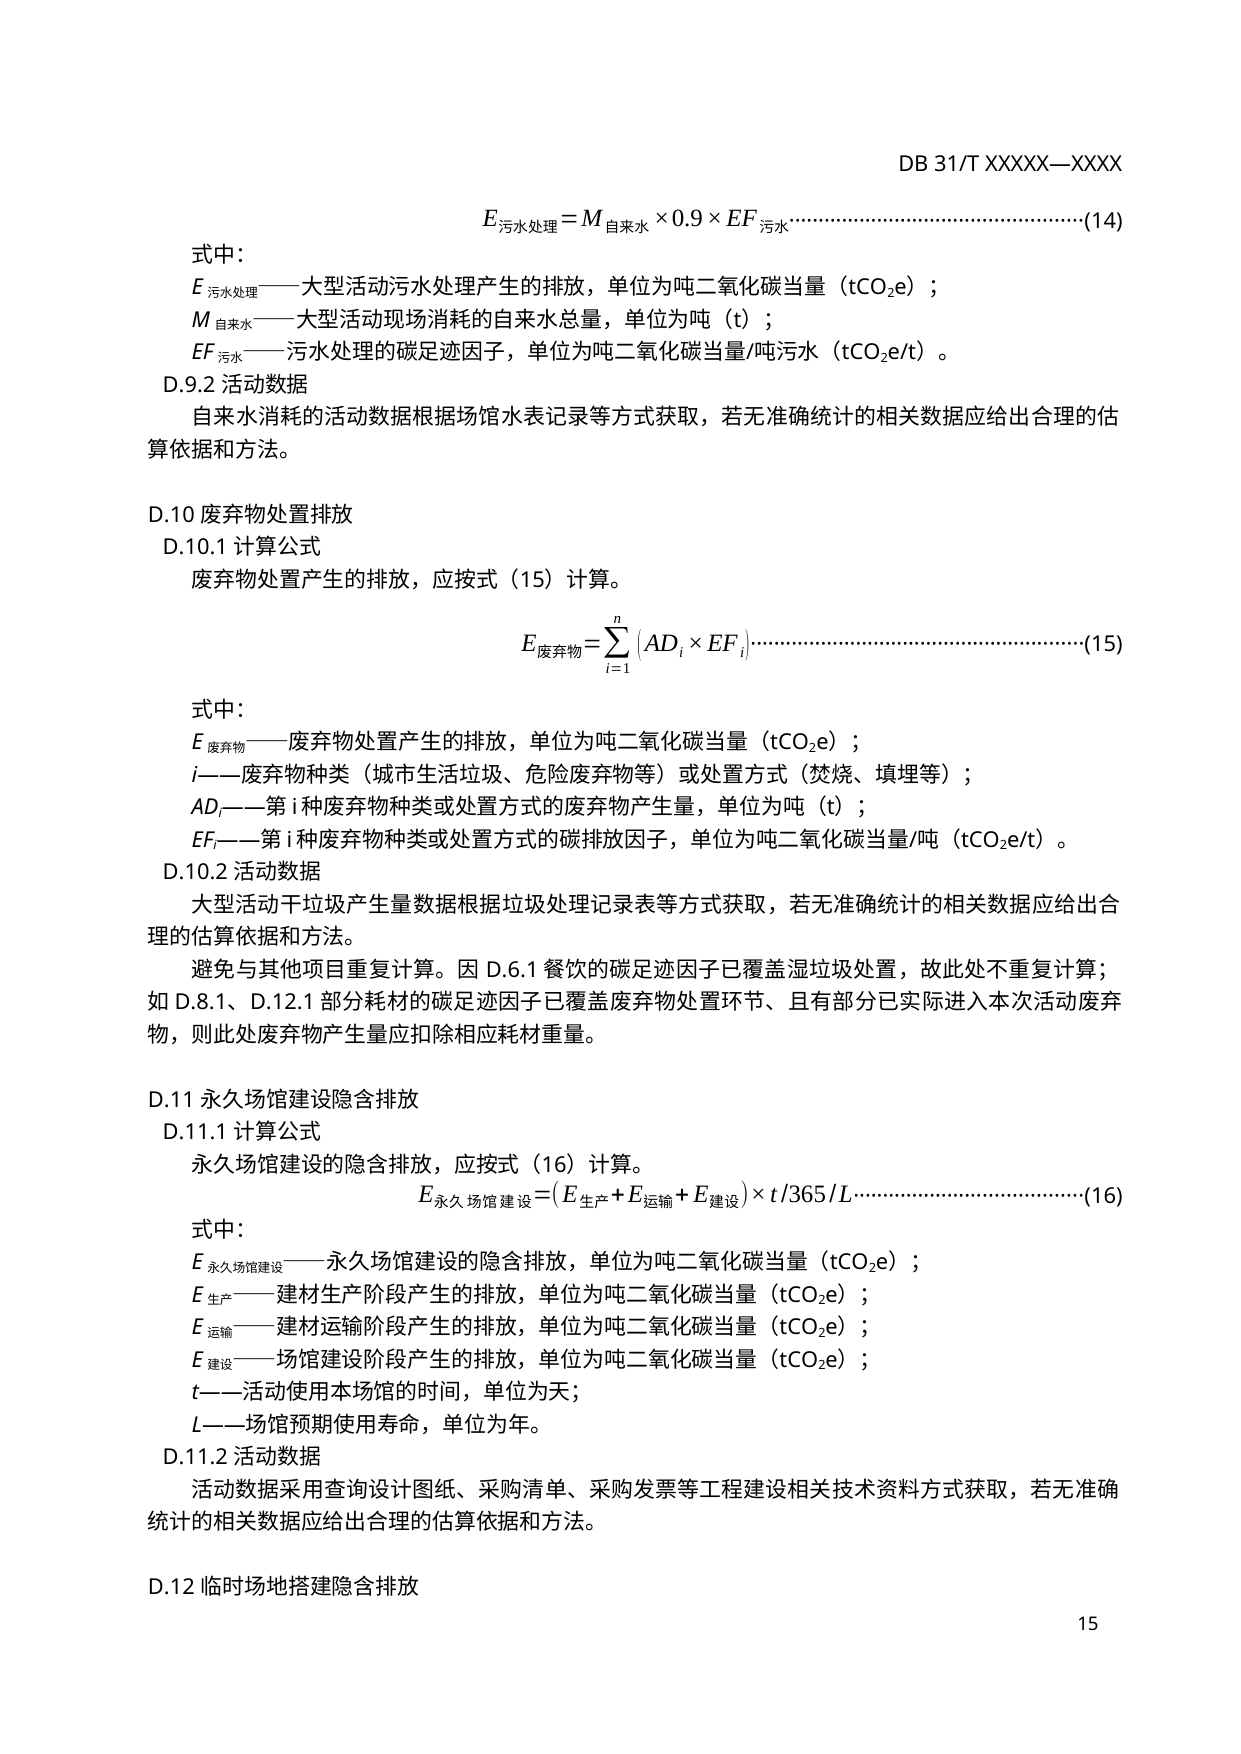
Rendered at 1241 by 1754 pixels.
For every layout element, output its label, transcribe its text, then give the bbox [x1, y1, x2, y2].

text E污水处理——大型活动污水处理产生的排放，单位为吨二氧化碳当量（tCO2e）； [148, 269, 1122, 301]
text EF污水——污水处理的碳足迹因子，单位为吨二氧化碳当量/吨污水（tCO2e/t）。 [148, 334, 1122, 366]
text 式中： [148, 236, 1122, 269]
text E永久场馆建设——永久场馆建设的隐含排放，单位为吨二氧化碳当量（tCO2e）； [148, 1244, 1122, 1276]
text 自来水消耗的活动数据根据场馆水表记录等方式获取，若无准确统计的相关数据应给出合理的估算依据和方法。 [148, 399, 1122, 464]
text 活动数据采用查询设计图纸、采购清单、采购发票等工程建设相关技术资料方式获取，若无准确统计的相关数据应给出合理的估算依据和方法。 [148, 1471, 1122, 1536]
list D.12 临时场地搭建隐含排放 [148, 1569, 1122, 1601]
text (14) [148, 204, 1122, 236]
text E建设——场馆建设阶段产生的排放，单位为吨二氧化碳当量（tCO2e）； [148, 1341, 1122, 1374]
text 避免与其他项目重复计算。因D.6.1餐饮的碳足迹因子已覆盖湿垃圾处置，故此处不重复计算；如D.8.1、D.12.1部分耗材的碳足迹因子已覆盖废弃物处置环节、且有部分已实际进入本次活动废弃物，则此处废弃物产生量应扣除相应耗材重量。 [148, 951, 1122, 1049]
list D.10.1 计算公式 [162, 529, 1122, 561]
text (16) [148, 1179, 1122, 1211]
text i——废弃物种类（城市生活垃圾、危险废弃物等）或处置方式（焚烧、填埋等）； [148, 756, 1122, 789]
text 大型活动干垃圾产生量数据根据垃圾处理记录表等方式获取，若无准确统计的相关数据应给出合理的估算依据和方法。 [148, 886, 1122, 951]
text t——活动使用本场馆的时间，单位为天； [148, 1374, 1122, 1406]
text L——场馆预期使用寿命，单位为年。 [148, 1406, 1122, 1439]
text 永久场馆建设的隐含排放，应按式（16）计算。 [148, 1146, 1122, 1179]
text E废弃物——废弃物处置产生的排放，单位为吨二氧化碳当量（tCO2e）； [148, 724, 1122, 756]
list D.11 永久场馆建设隐含排放 [148, 1081, 1122, 1114]
text E运输——建材运输阶段产生的排放，单位为吨二氧化碳当量（tCO2e）； [148, 1309, 1122, 1341]
text EFi——第i种废弃物种类或处置方式的碳排放因子，单位为吨二氧化碳当量/吨（tCO2e/t）。 [148, 821, 1122, 854]
list D.9.2 活动数据 [162, 366, 1122, 399]
list D.10 废弃物处置排放 [148, 496, 1122, 529]
list D.10.2 活动数据 [162, 854, 1122, 886]
text M自来水——大型活动现场消耗的自来水总量，单位为吨（t）； [148, 301, 1122, 334]
text 式中： [148, 1211, 1122, 1244]
text 废弃物处置产生的排放，应按式（15）计算。 [148, 561, 1122, 594]
text E生产——建材生产阶段产生的排放，单位为吨二氧化碳当量（tCO2e）； [148, 1276, 1122, 1309]
text 式中： [148, 691, 1122, 724]
text ADi——第i种废弃物种类或处置方式的废弃物产生量，单位为吨（t）； [148, 789, 1122, 821]
list D.11.1 计算公式 [162, 1114, 1122, 1146]
list D.11.2 活动数据 [162, 1439, 1122, 1471]
text (15) [148, 594, 1122, 691]
